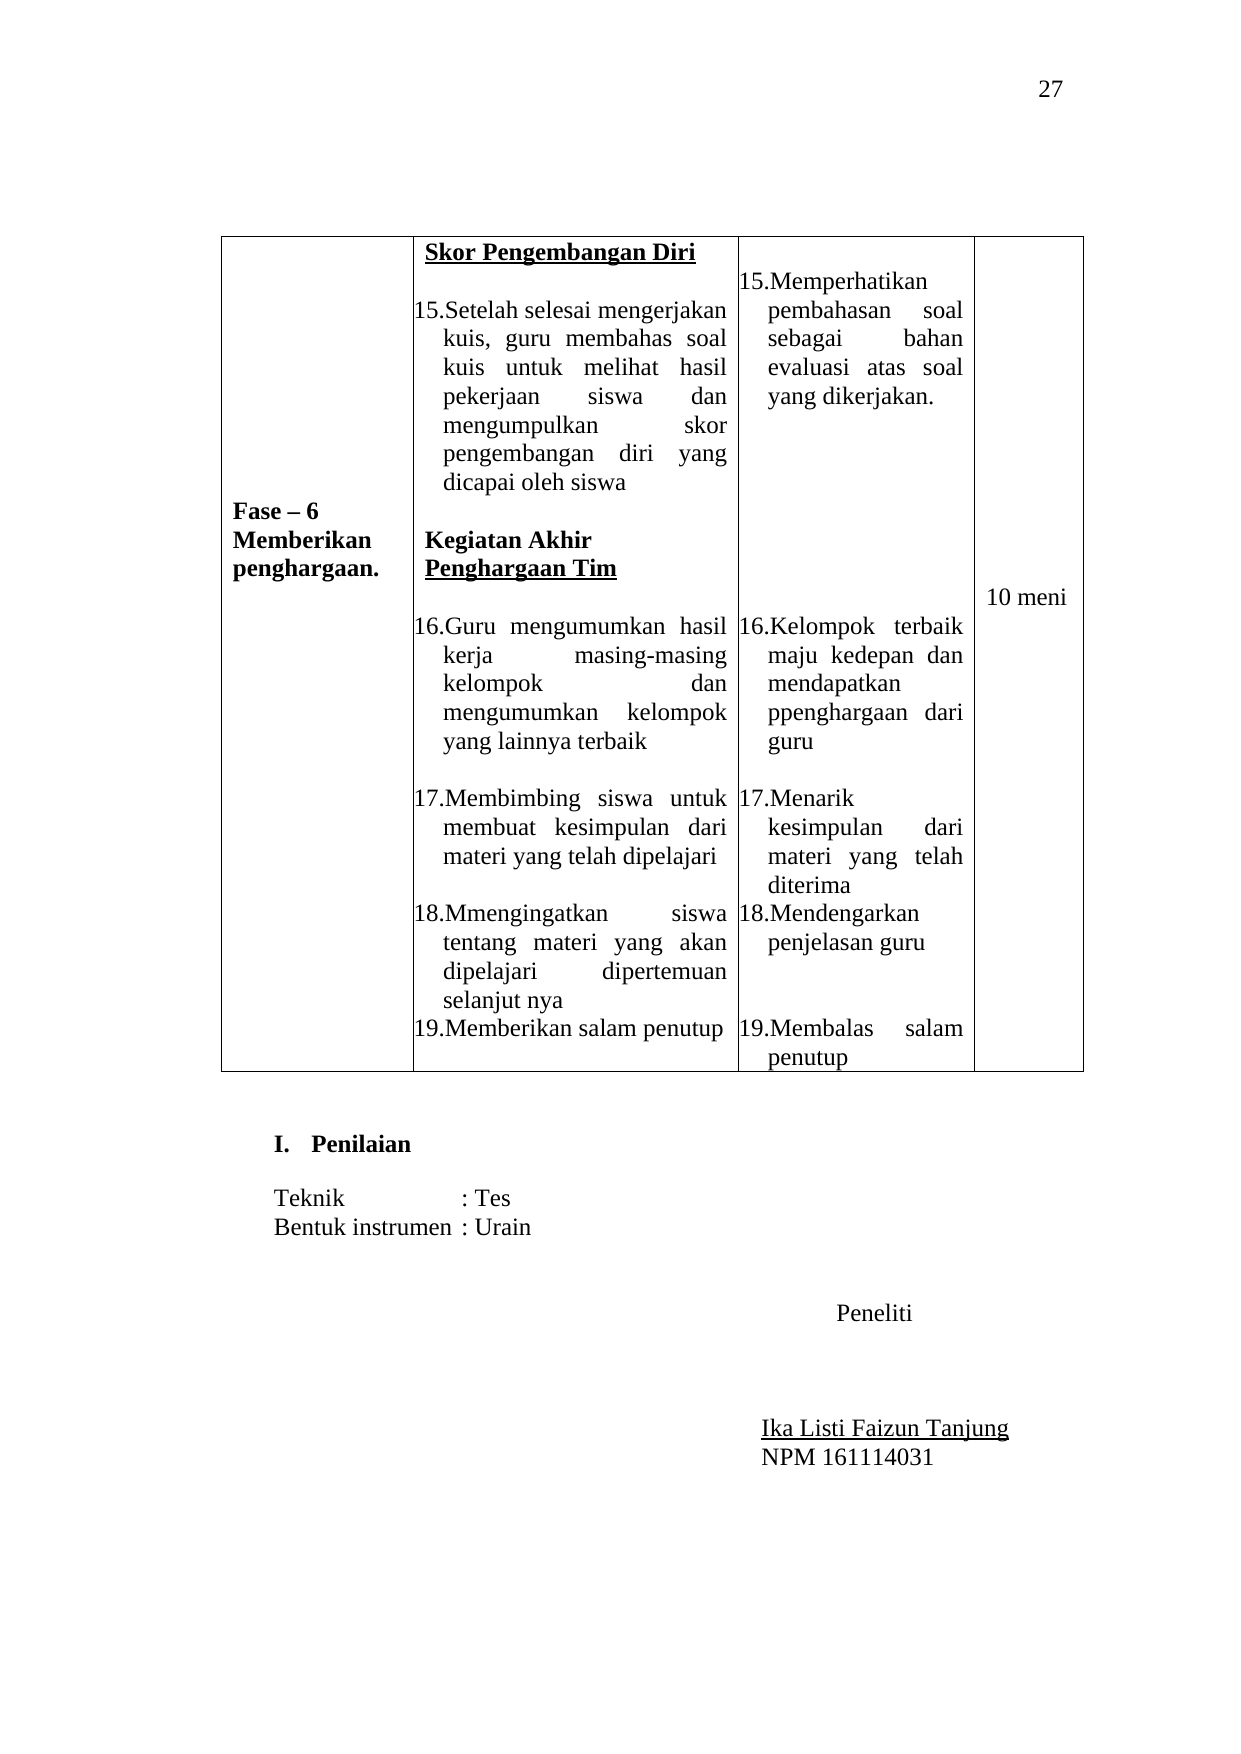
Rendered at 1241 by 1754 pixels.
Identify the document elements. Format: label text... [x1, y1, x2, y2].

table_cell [222, 237, 413, 1071]
list Penilaian [274, 1129, 1063, 1158]
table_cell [414, 237, 738, 1071]
list Peneliti [311, 1298, 1063, 1327]
list Ika Listi Faizun Tanjung [311, 1413, 1063, 1442]
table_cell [739, 237, 974, 1071]
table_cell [975, 237, 1083, 1071]
text Teknik : Tes [236, 1183, 1063, 1212]
text Bentuk instrumen : Urain [236, 1212, 1063, 1241]
list NPM 161114031 [686, 1442, 1063, 1471]
